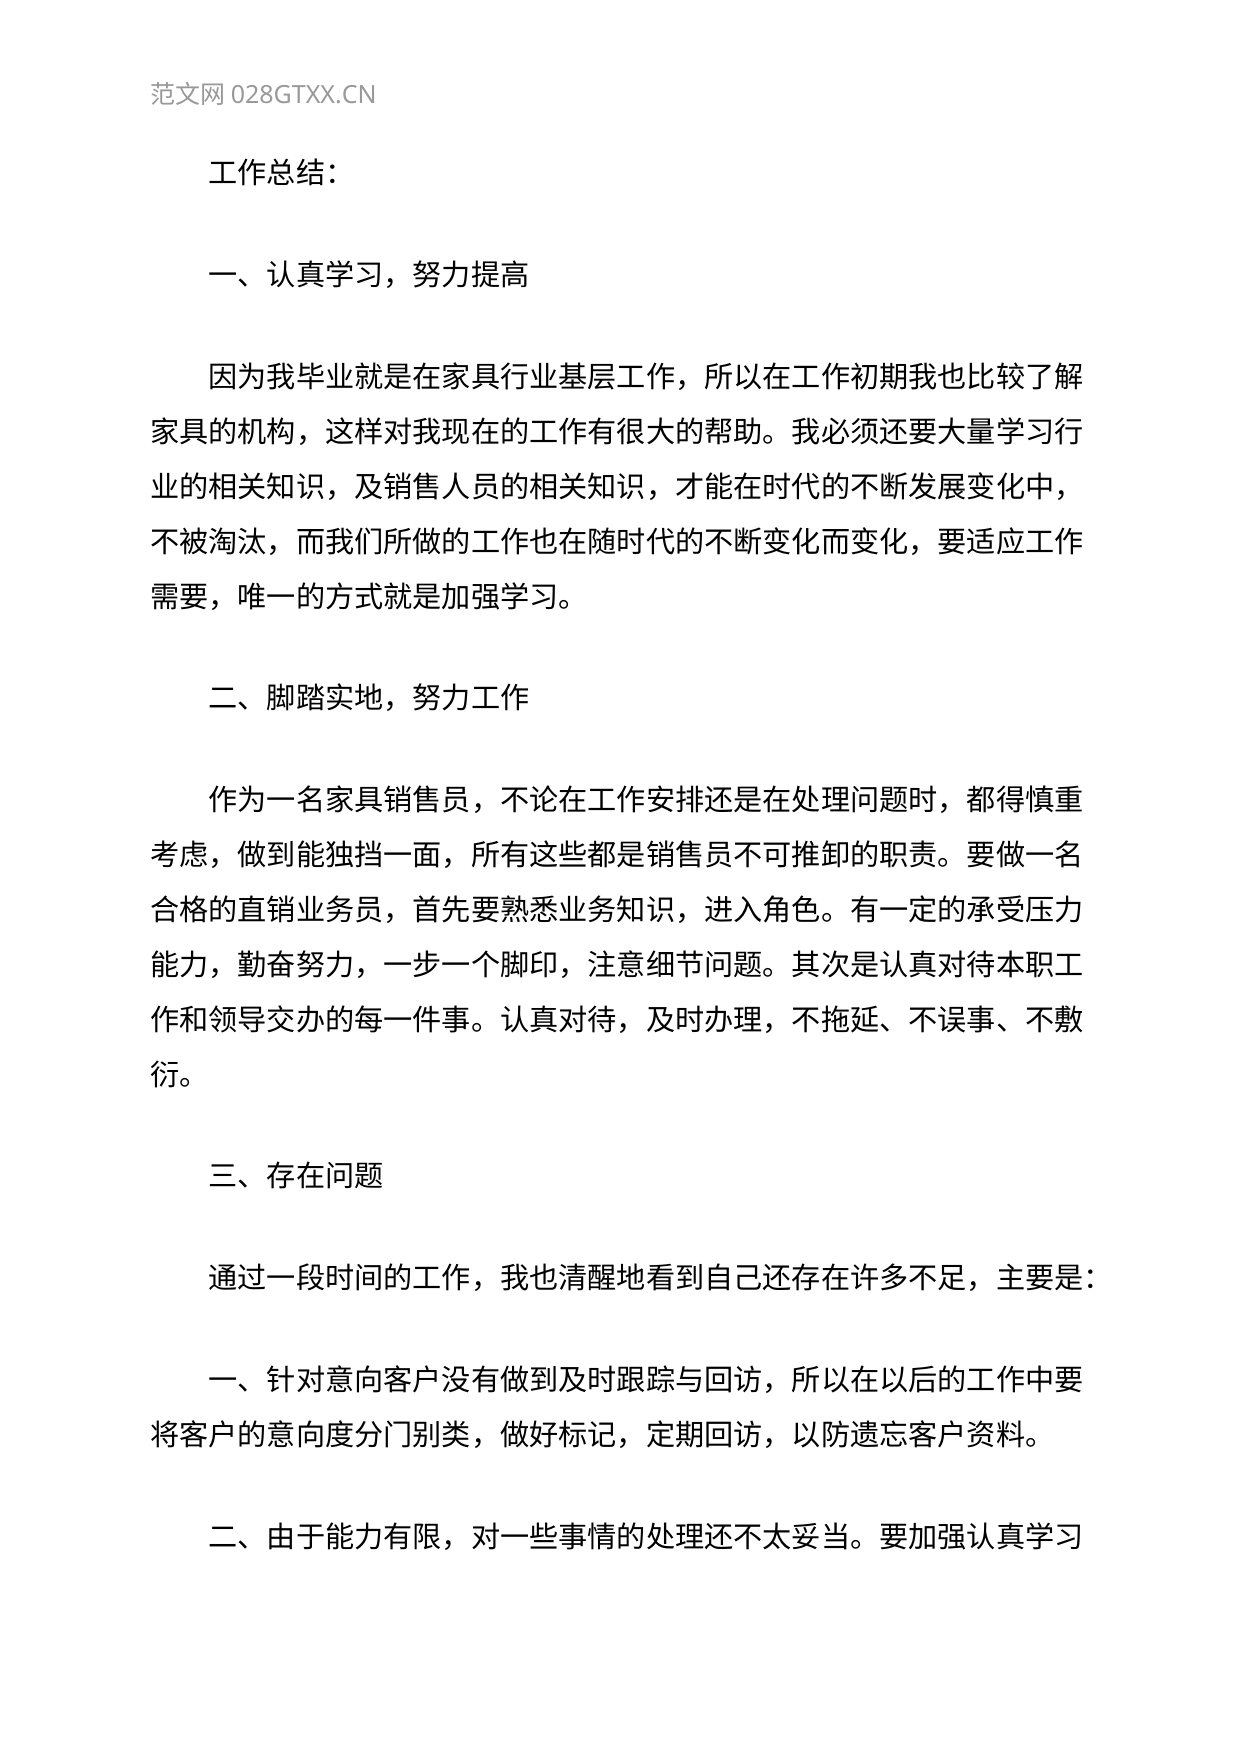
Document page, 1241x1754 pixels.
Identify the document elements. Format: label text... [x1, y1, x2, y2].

text 一、认真学习，努力提高 [150, 252, 1090, 294]
text 一、针对意向客户没有做到及时跟踪与回访，所以在以后的工作中要将客户的意向度分门别类，做好标记，定期回访，以防遗忘客户资料。 [150, 1356, 1090, 1454]
text 三、存在问题 [150, 1153, 1090, 1195]
text 因为我毕业就是在家具行业基层工作，所以在工作初期我也比较了解家具的机构，这样对我现在的工作有很大的帮助。我必须还要大量学习行业的相关知识，及销售人员的相关知识，才能在时代的不断发展变化中，不被淘汰，而我们所做的工作也在随时代的不断变化而变化，要适应工作需要，唯一的方式就是加强学习。 [150, 353, 1090, 615]
text 工作总结： [150, 150, 1090, 192]
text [150, 1513, 1090, 1555]
text 二、脚踏实地，努力工作 [150, 675, 1090, 717]
text 作为一名家具销售员，不论在工作安排还是在处理问题时，都得慎重考虑，做到能独挡一面，所有这些都是销售员不可推卸的职责。要做一名合格的直销业务员，首先要熟悉业务知识，进入角色。有一定的承受压力能力，勤奋努力，一步一个脚印，注意细节问题。其次是认真对待本职工作和领导交办的每一件事。认真对待，及时办理，不拖延、不误事、不敷衍。 [150, 777, 1090, 1093]
text 通过一段时间的工作，我也清醒地看到自己还存在许多不足，主要是： [150, 1255, 1090, 1297]
